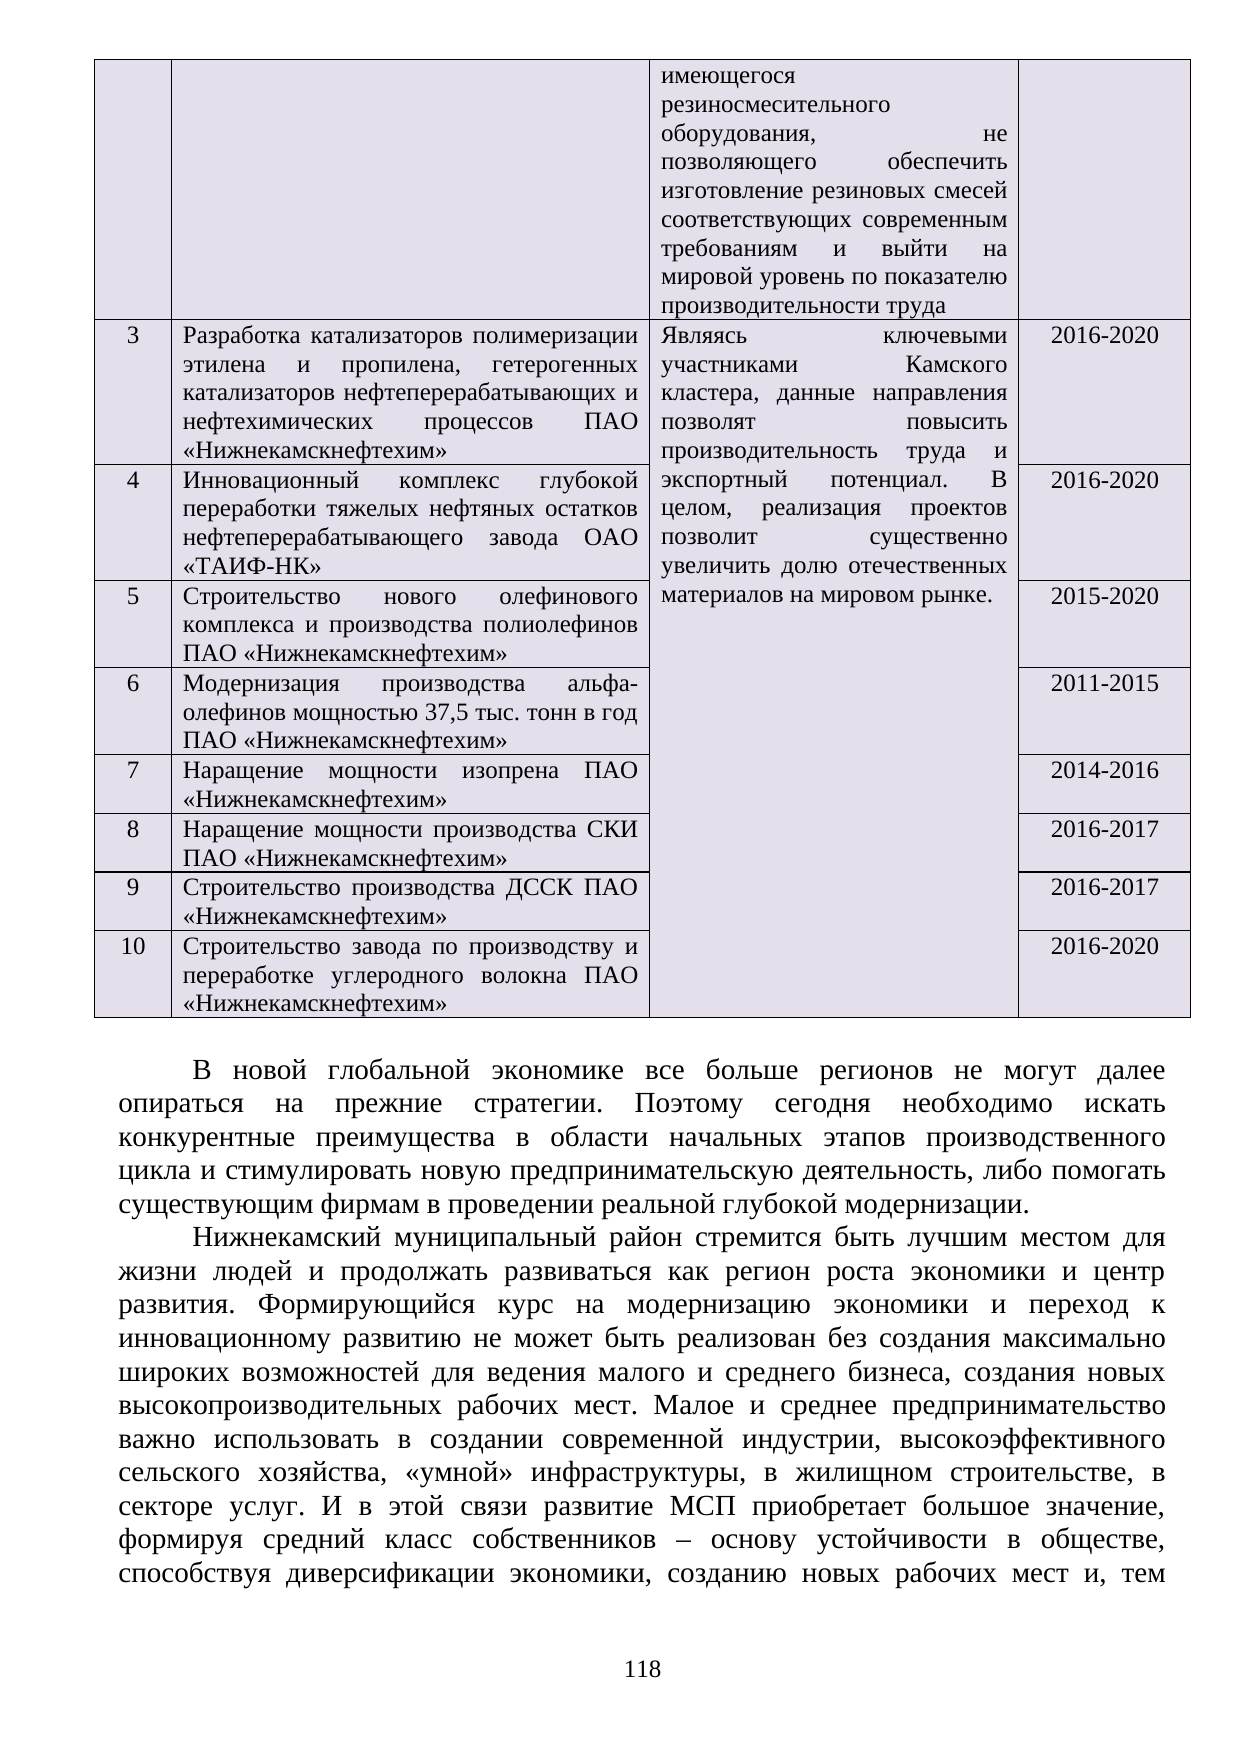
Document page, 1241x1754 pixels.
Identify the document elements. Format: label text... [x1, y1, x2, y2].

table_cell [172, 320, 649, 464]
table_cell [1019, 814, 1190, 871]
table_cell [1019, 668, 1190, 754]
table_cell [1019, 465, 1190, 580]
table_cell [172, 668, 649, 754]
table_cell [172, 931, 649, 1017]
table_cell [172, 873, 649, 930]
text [118, 1219, 1167, 1588]
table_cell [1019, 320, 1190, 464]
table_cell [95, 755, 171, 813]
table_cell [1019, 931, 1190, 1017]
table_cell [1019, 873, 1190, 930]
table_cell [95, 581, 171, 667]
text В новой глобальной экономике все больше регионов не могут далее опираться на прежние стратегии. Поэтому сегодня необходимо искать конкурентные преимущества в области начальных этапов производственного цикла и стимулировать новую предпринимательскую деятельность, либо помогать существующим фирмам в проведении реальной глубокой модернизации. [118, 1052, 1167, 1219]
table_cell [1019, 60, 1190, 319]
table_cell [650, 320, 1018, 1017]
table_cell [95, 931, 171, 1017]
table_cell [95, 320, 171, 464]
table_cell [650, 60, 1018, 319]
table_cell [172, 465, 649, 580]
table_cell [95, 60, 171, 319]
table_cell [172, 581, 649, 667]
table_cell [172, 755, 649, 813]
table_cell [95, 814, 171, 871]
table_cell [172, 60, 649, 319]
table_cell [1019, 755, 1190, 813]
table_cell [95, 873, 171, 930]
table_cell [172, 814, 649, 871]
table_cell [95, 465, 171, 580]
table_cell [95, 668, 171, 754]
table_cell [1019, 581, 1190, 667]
